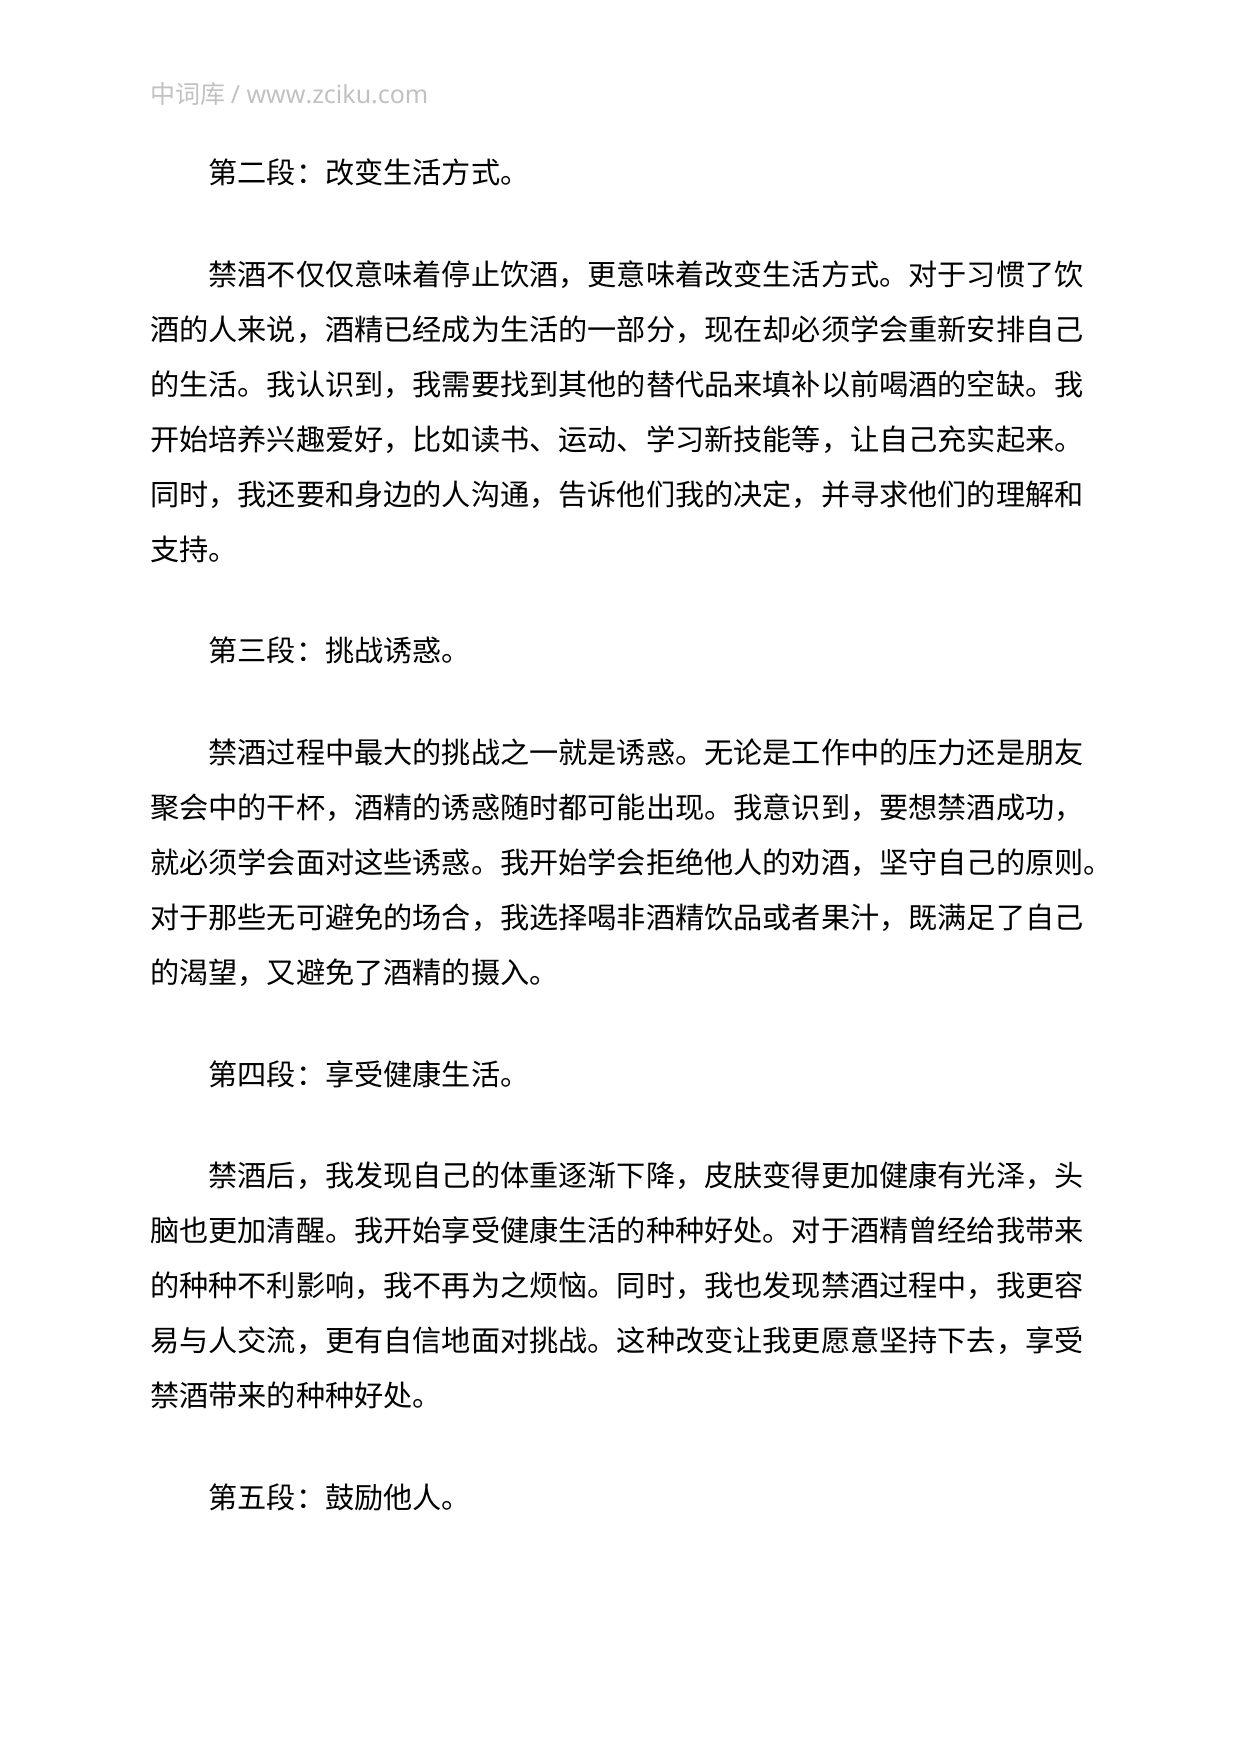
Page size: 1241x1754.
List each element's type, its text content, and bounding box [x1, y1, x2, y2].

text 禁酒不仅仅意味着停止饮酒，更意味着改变生活方式。对于习惯了饮酒的人来说，酒精已经成为生活的一部分，现在却必须学会重新安排自己的生活。我认识到，我需要找到其他的替代品来填补以前喝酒的空缺。我开始培养兴趣爱好，比如读书、运动、学习新技能等，让自己充实起来。同时，我还要和身边的人沟通，告诉他们我的决定，并寻求他们的理解和支持。 [150, 252, 1090, 568]
text 第二段：改变生活方式。 [150, 150, 1090, 192]
text 第五段：鼓励他人。 [150, 1474, 1090, 1517]
text 禁酒过程中最大的挑战之一就是诱惑。无论是工作中的压力还是朋友聚会中的干杯，酒精的诱惑随时都可能出现。我意识到，要想禁酒成功，就必须学会面对这些诱惑。我开始学会拒绝他人的劝酒，坚守自己的原则。对于那些无可避免的场合，我选择喝非酒精饮品或者果汁，既满足了自己的渴望，又避免了酒精的摄入。 [150, 730, 1090, 992]
text 第四段：享受健康生活。 [150, 1051, 1090, 1093]
text 第三段：挑战诱惑。 [150, 628, 1090, 670]
text 禁酒后，我发现自己的体重逐渐下降，皮肤变得更加健康有光泽，头脑也更加清醒。我开始享受健康生活的种种好处。对于酒精曾经给我带来的种种不利影响，我不再为之烦恼。同时，我也发现禁酒过程中，我更容易与人交流，更有自信地面对挑战。这种改变让我更愿意坚持下去，享受禁酒带来的种种好处。 [150, 1153, 1090, 1415]
